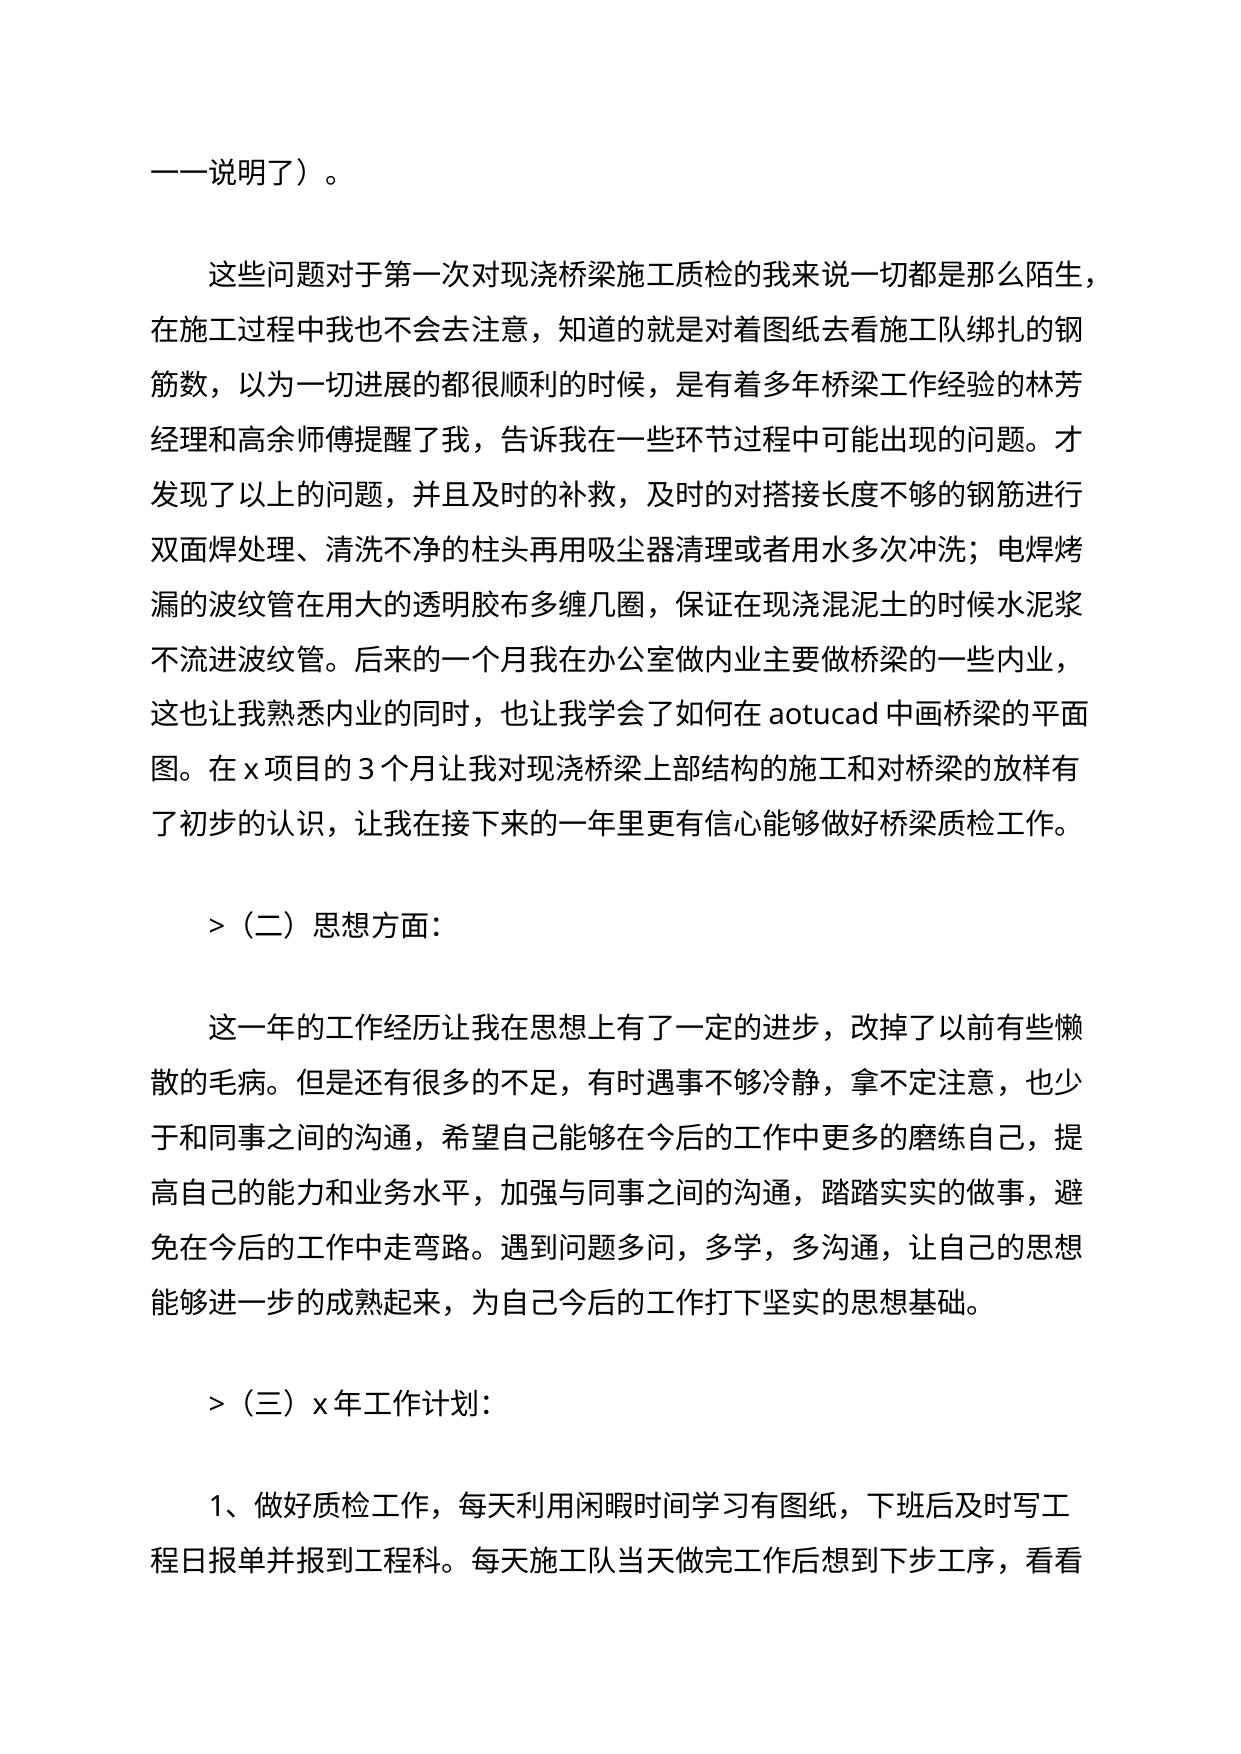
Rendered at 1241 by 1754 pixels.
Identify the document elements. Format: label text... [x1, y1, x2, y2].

text >（二）思想方面： [150, 903, 1090, 945]
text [150, 150, 1090, 192]
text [150, 1483, 1090, 1580]
text 这一年的工作经历让我在思想上有了一定的进步，改掉了以前有些懒散的毛病。但是还有很多的不足，有时遇事不够冷静，拿不定注意，也少于和同事之间的沟通，希望自己能够在今后的工作中更多的磨练自己，提高自己的能力和业务水平，加强与同事之间的沟通，踏踏实实的做事，避免在今后的工作中走弯路。遇到问题多问，多学，多沟通，让自己的思想能够进一步的成熟起来，为自己今后的工作打下坚实的思想基础。 [150, 1005, 1090, 1321]
text >（三）x年工作计划： [150, 1381, 1090, 1423]
text 这些问题对于第一次对现浇桥梁施工质检的我来说一切都是那么陌生，在施工过程中我也不会去注意，知道的就是对着图纸去看施工队绑扎的钢筋数，以为一切进展的都很顺利的时候，是有着多年桥梁工作经验的林芳经理和高余师傅提醒了我，告诉我在一些环节过程中可能出现的问题。才发现了以上的问题，并且及时的补救，及时的对搭接长度不够的钢筋进行双面焊处理、清洗不净的柱头再用吸尘器清理或者用水多次冲洗；电焊烤漏的波纹管在用大的透明胶布多缠几圈，保证在现浇混泥土的时候水泥浆不流进波纹管。后来的一个月我在办公室做内业主要做桥梁的一些内业，这也让我熟悉内业的同时，也让我学会了如何在aotucad中画桥梁的平面图。在x项目的3个月让我对现浇桥梁上部结构的施工和对桥梁的放样有了初步的认识，让我在接下来的一年里更有信心能够做好桥梁质检工作。 [150, 252, 1090, 843]
